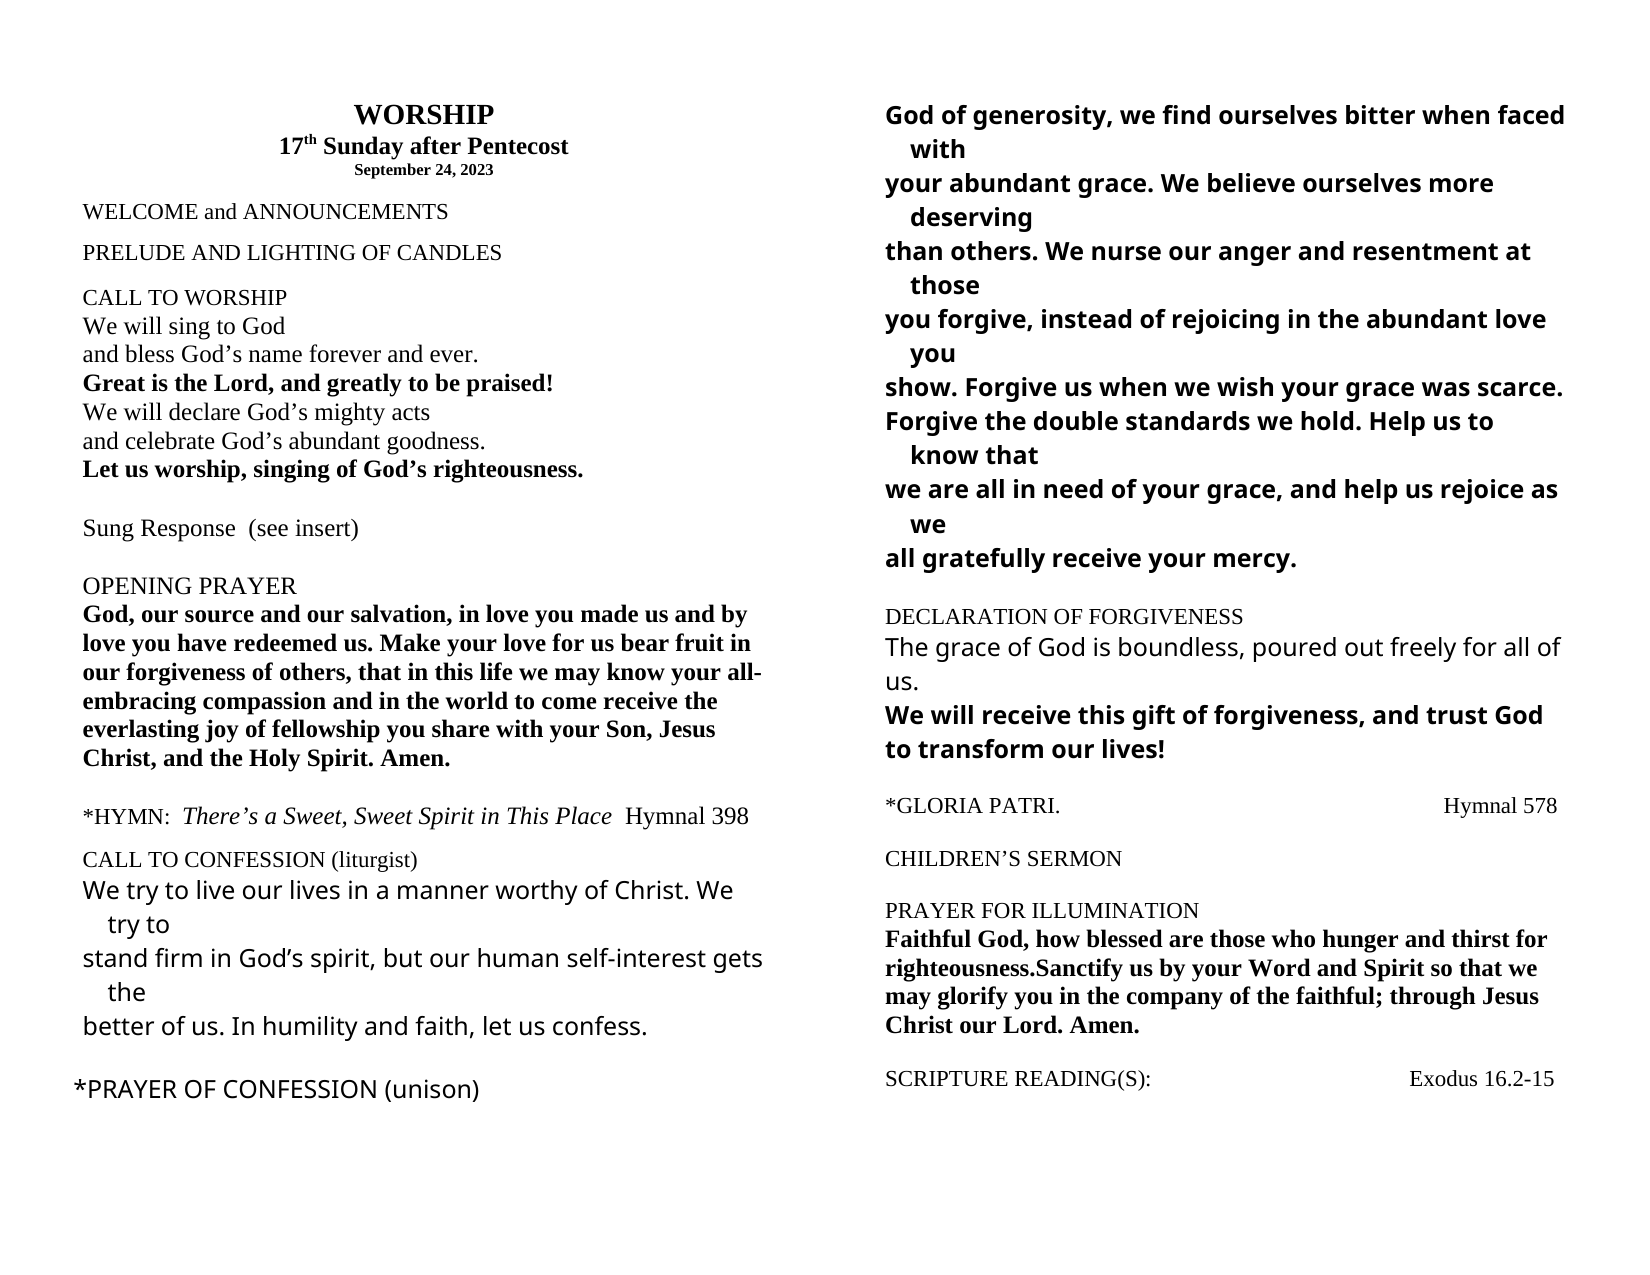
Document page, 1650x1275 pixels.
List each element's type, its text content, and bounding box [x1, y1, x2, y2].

text Faithful God, how blessed are those who hunger and thirst for righteousness.Sanctify us by your Word and Spirit so that we may glorify you in the company of the faithful; through Jesus Christ our Lord. Amen. [885, 924, 1567, 1039]
text and celebrate God’s abundant goodness. [82, 426, 765, 454]
text better of us. In humility and faith, let us confess. [82, 1009, 765, 1043]
text DECLARATION OF FORGIVENESS [885, 603, 1567, 629]
text We will sing to God [82, 311, 765, 339]
text We will declare God’s mighty acts [82, 397, 765, 426]
text ﻿We try to live our lives in a manner worthy of Christ. We try to [82, 873, 765, 941]
text all gratefully receive your mercy. [885, 540, 1567, 574]
text 17th Sunday after Pentecost [82, 131, 765, 160]
text *PRAYER OF CONFESSION (unison) [73, 1072, 765, 1106]
text and bless God’s name forever and ever. [82, 339, 765, 368]
text OPENING PRAYER [82, 571, 765, 599]
text your abundant grace. We believe ourselves more deserving [885, 166, 1567, 234]
text PRELUDE AND LIGHTING OF CANDLES [82, 239, 765, 265]
text *HYMN: There’s a Sweet, Sweet Spirit in This Place Hymnal 398 [82, 801, 765, 829]
text Great is the Lord, and greatly to be praised! [82, 368, 765, 397]
text than others. We nurse our anger and resentment at those [885, 234, 1567, 302]
text stand firm in God’s spirit, but our human self-interest gets the [82, 941, 765, 1009]
text Let us worship, singing of God’s righteousness. [82, 454, 765, 483]
text ﻿God of generosity, we find ourselves bitter when faced with [885, 97, 1567, 166]
text CALL TO WORSHIP [82, 284, 765, 311]
text WORSHIP [82, 97, 765, 131]
text PRAYER FOR ILLUMINATION [885, 897, 1567, 924]
text we are all in need of your grace, and help us rejoice as we [885, 472, 1567, 540]
text SCRIPTURE READING(S): Exodus 16.2-15 [885, 1065, 1567, 1092]
text CHILDREN’S SERMON [885, 845, 1567, 871]
text The grace of God is boundless, poured out freely for all of us. [885, 629, 1567, 698]
text show. Forgive us when we wish your grace was scarce. [885, 370, 1567, 404]
text you forgive, instead of rejoicing in the abundant love you [885, 302, 1567, 370]
text Sung Response (see insert) [82, 512, 765, 542]
text God, our source and our salvation, in love you made us and by love you have redeemed us. Make your love for us bear fruit in our forgiveness of others, that in this life we may know your all-embracing compassion and in the world to come receive the everlasting joy of fellowship you share with your Son, Jesus Christ, and the Holy Spirit. Amen. [82, 599, 765, 772]
text *GLORIA PATRI. Hymnal 578 [885, 792, 1567, 818]
text CALL TO CONFESSION (liturgist) [82, 846, 765, 873]
text WELCOME and ANNOUNCEMENTS [82, 198, 765, 224]
text September 24, 2023 [82, 160, 765, 179]
text We will receive this gift of forgiveness, and trust God to transform our lives! [885, 698, 1567, 766]
text Forgive the double standards we hold. Help us to know that [885, 404, 1567, 472]
